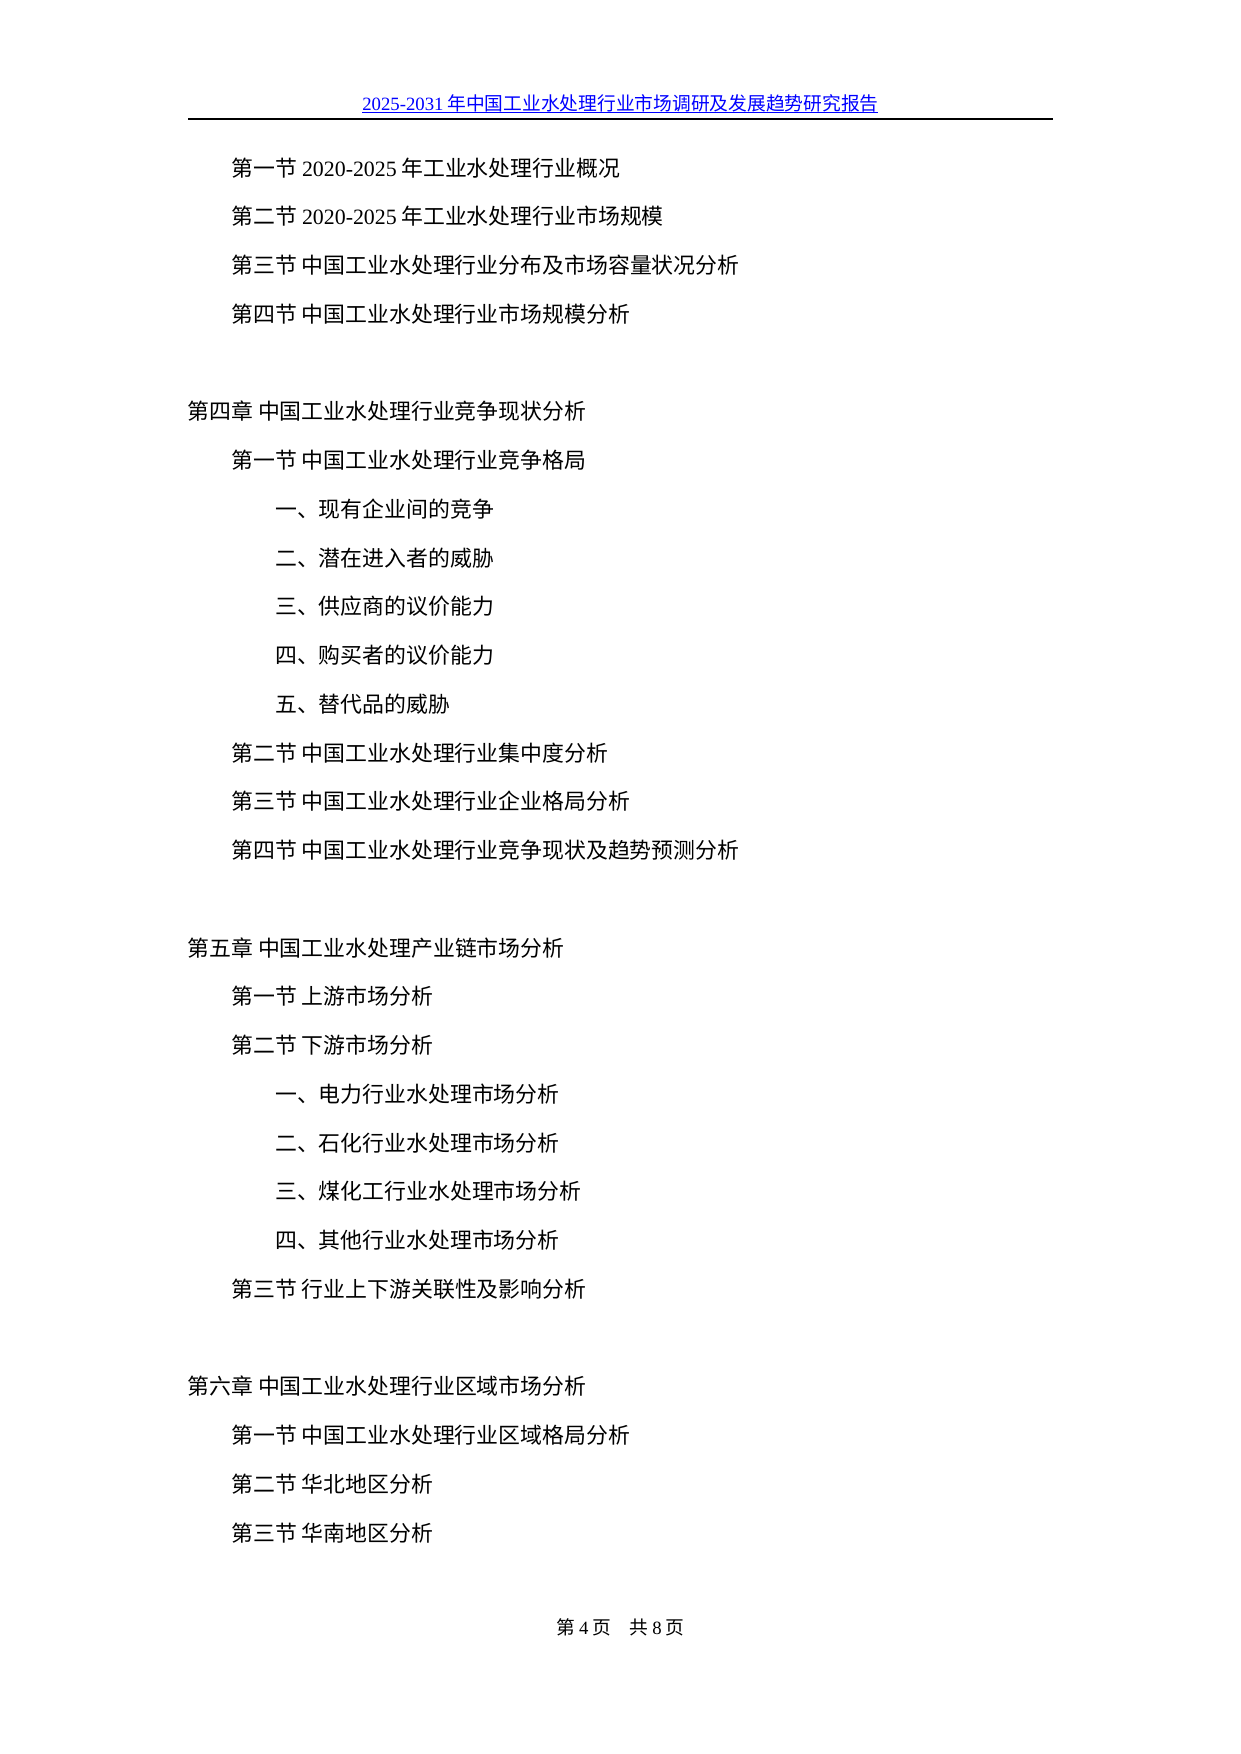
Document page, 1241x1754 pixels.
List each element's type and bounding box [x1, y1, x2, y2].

text [187, 150, 1053, 1548]
